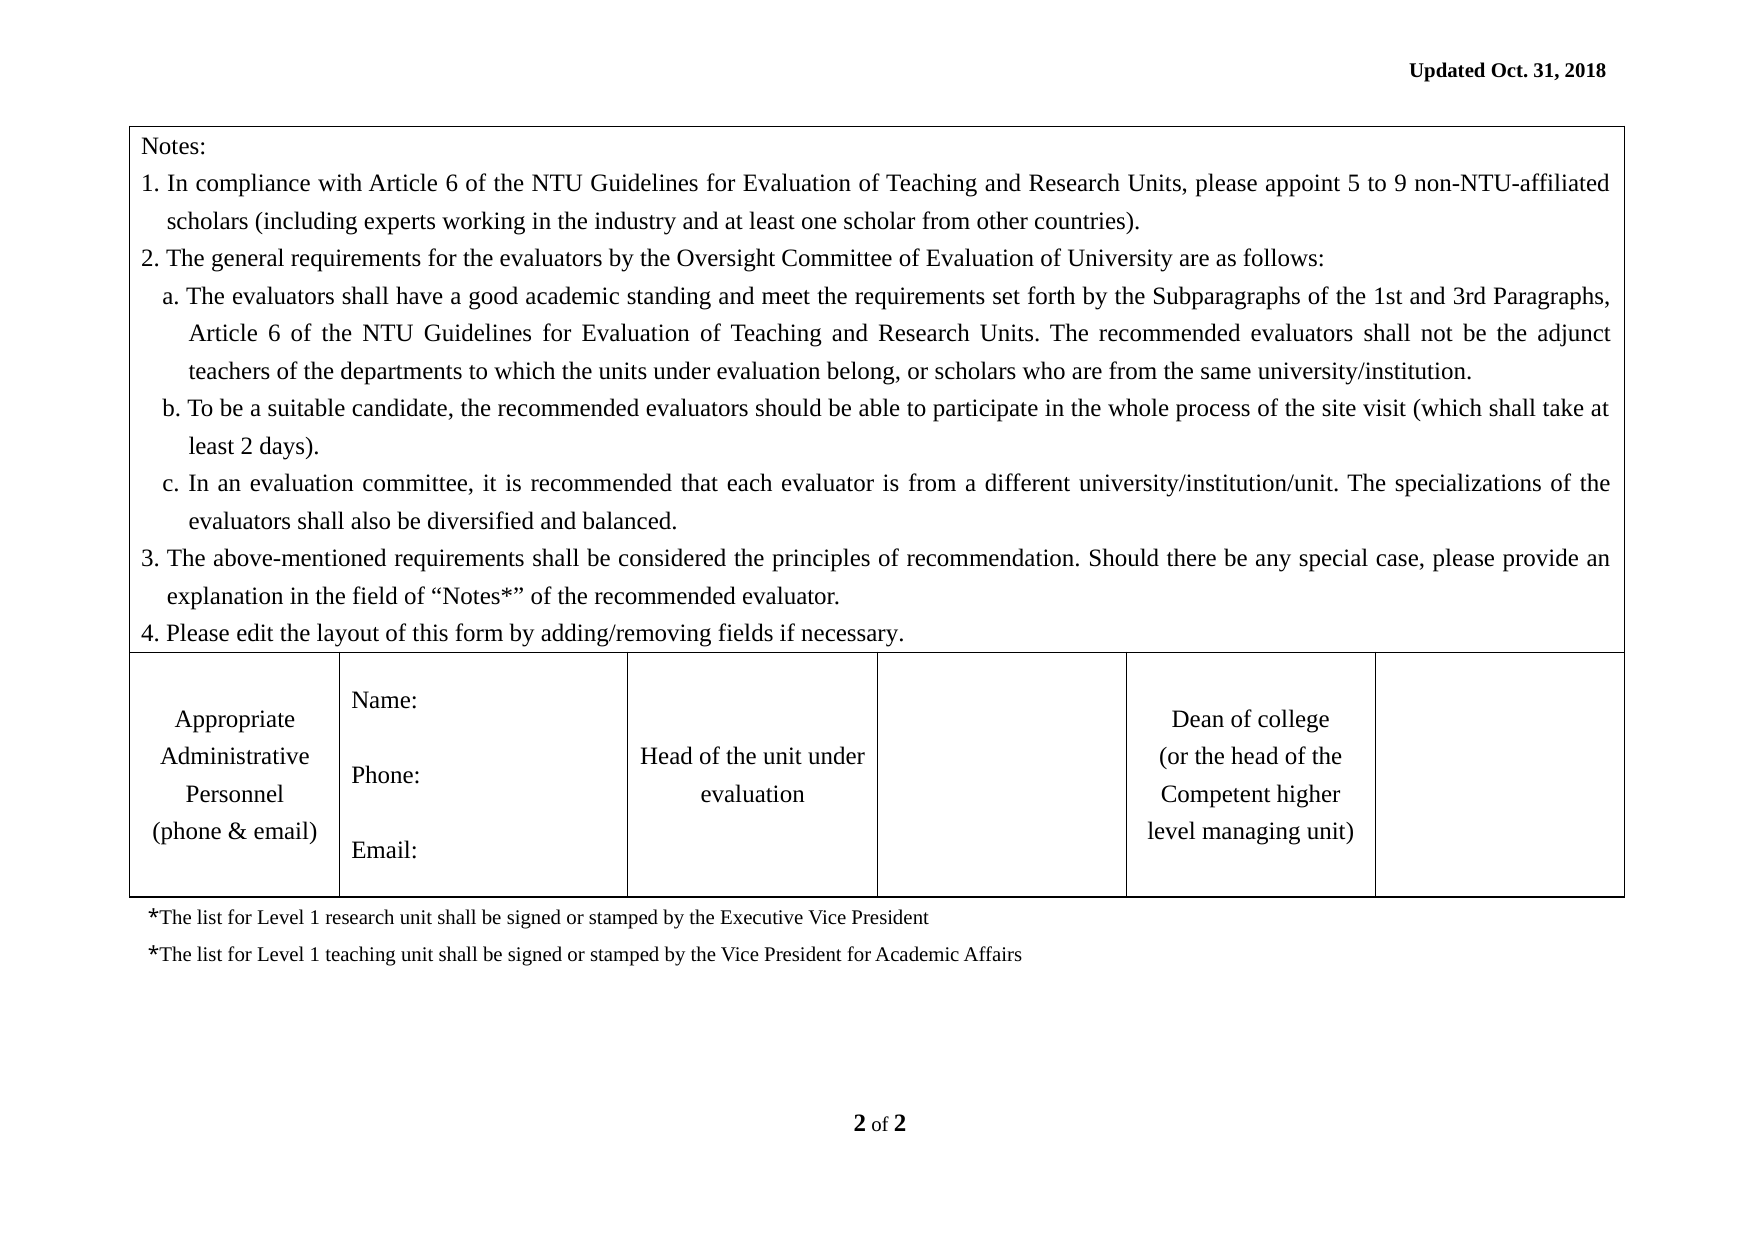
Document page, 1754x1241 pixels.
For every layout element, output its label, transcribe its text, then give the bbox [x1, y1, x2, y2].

table_cell Dean of college (or the head of the Competent higher level managing unit) [1127, 653, 1375, 896]
table_cell Appropriate Administrative Personnel (phone & email) [130, 653, 339, 896]
text *The list for Level 1 teaching unit shall be signed or stamped by the Vice President for Academic Affairs [148, 935, 1606, 972]
table_cell [878, 653, 1126, 896]
table_cell Name: Phone: Email: [340, 653, 627, 896]
text *The list for Level 1 research unit shall be signed or stamped by the Executive Vice President [148, 898, 1606, 935]
table_cell [1376, 653, 1624, 896]
table_cell Head of the unit under evaluation [628, 653, 877, 896]
table_cell Notes: 1. In compliance with Article 6 of the NTU Guidelines for Evaluation of Teaching and Research Units, please appoint 5 to 9 non-NTU-affiliated scholars (including experts working in the industry and at least one scholar from other countries). 2. The general requirements for the evaluators by the Oversight Committee of Evaluation of University are as follows: a. The evaluators shall have a good academic standing and meet the requirements set forth by the Subparagraphs of the 1st and 3rd Paragraphs, Article 6 of the NTU Guidelines for Evaluation of Teaching and Research Units. The recommended evaluators shall not be the adjunct teachers of the departments to which the units under evaluation belong, or scholars who are from the same university/institution. b. To be a suitable candidate, the recommended evaluators should be able to participate in the whole process of the site visit (which shall take at least 2 days). c. In an evaluation committee, it is recommended that each evaluator is from a different university/institution/unit. The specializations of the evaluators shall also be diversified and balanced. 3. The above-mentioned requirements shall be considered the principles of recommendation. Should there be any special case, please provide an explanation in the field of “Notes*” of the recommended evaluator. 4. Please edit the layout of this form by adding/removing fields if necessary. [130, 127, 1624, 652]
